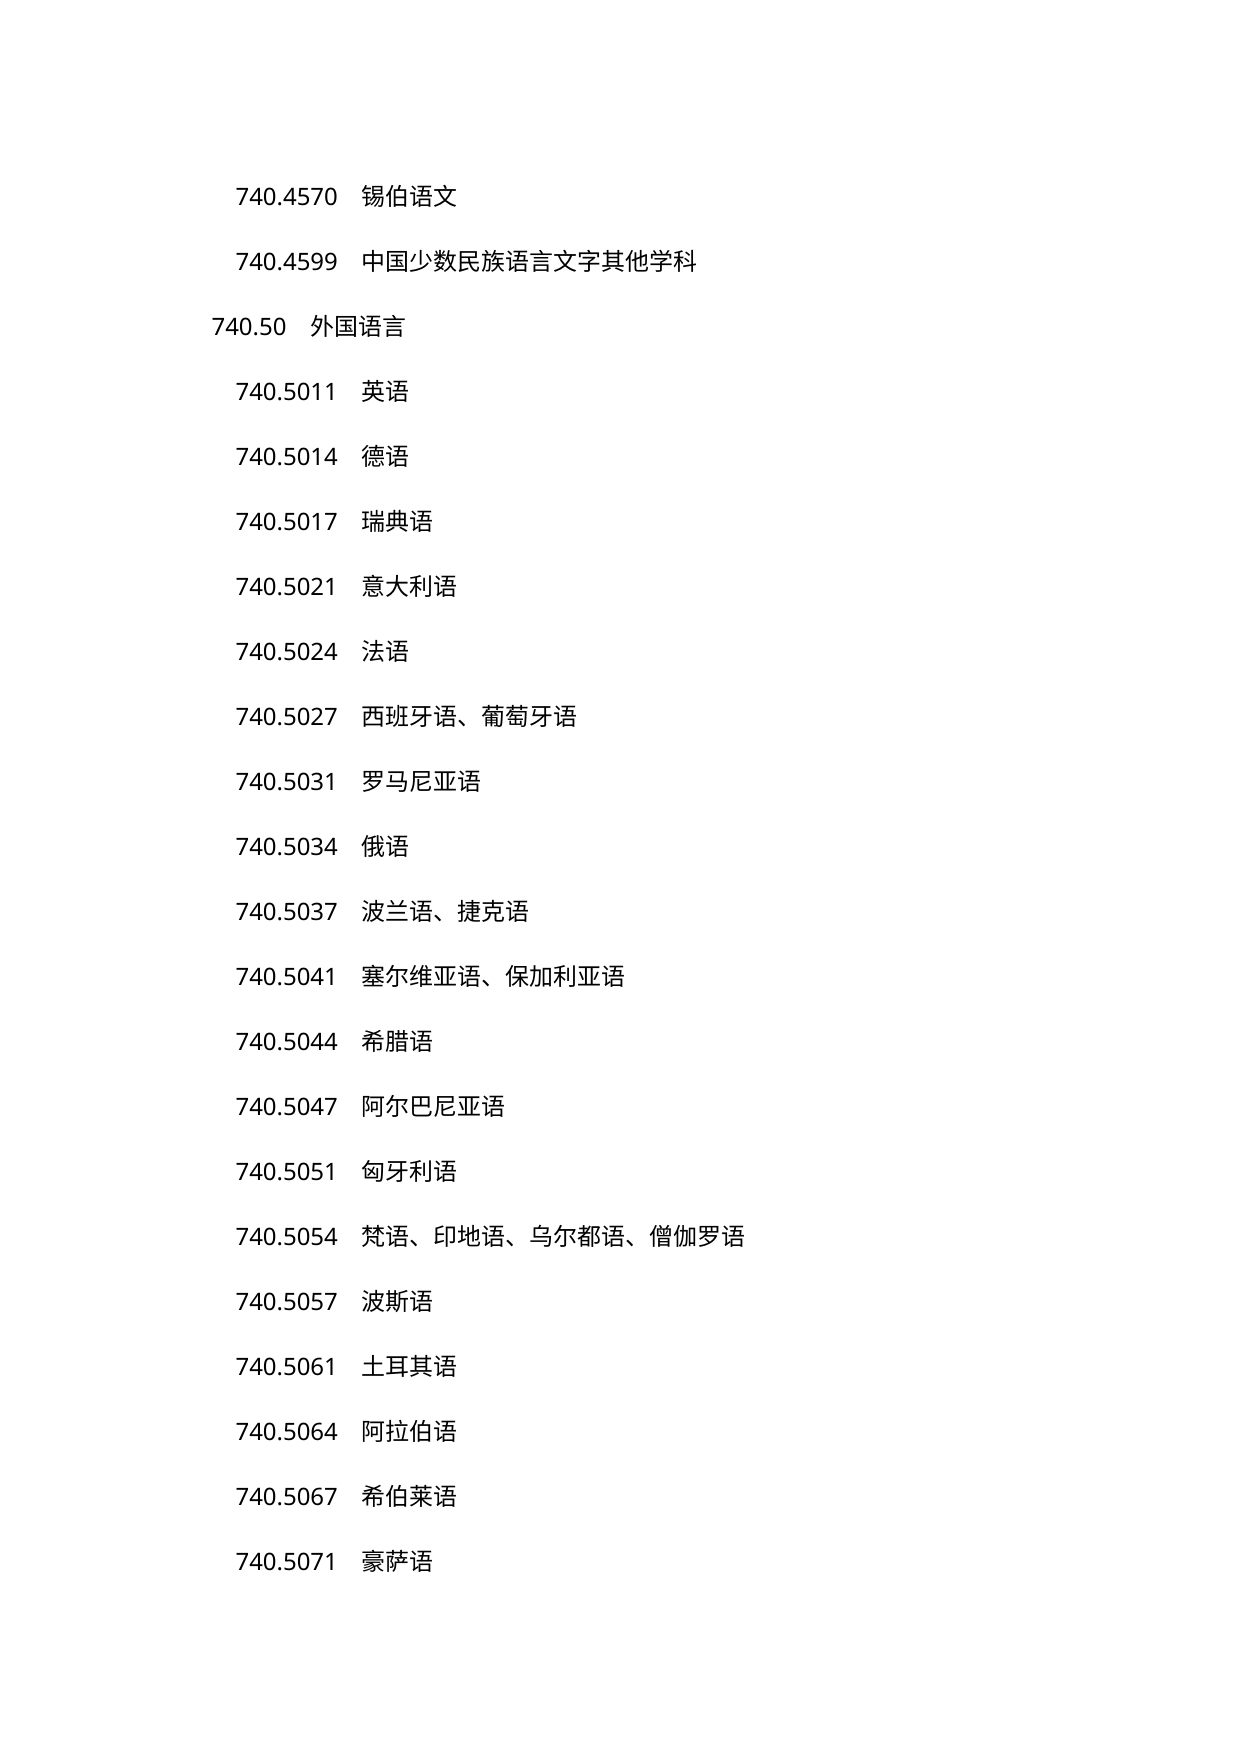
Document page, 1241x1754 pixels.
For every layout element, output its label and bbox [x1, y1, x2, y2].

text [187, 162, 1053, 1592]
